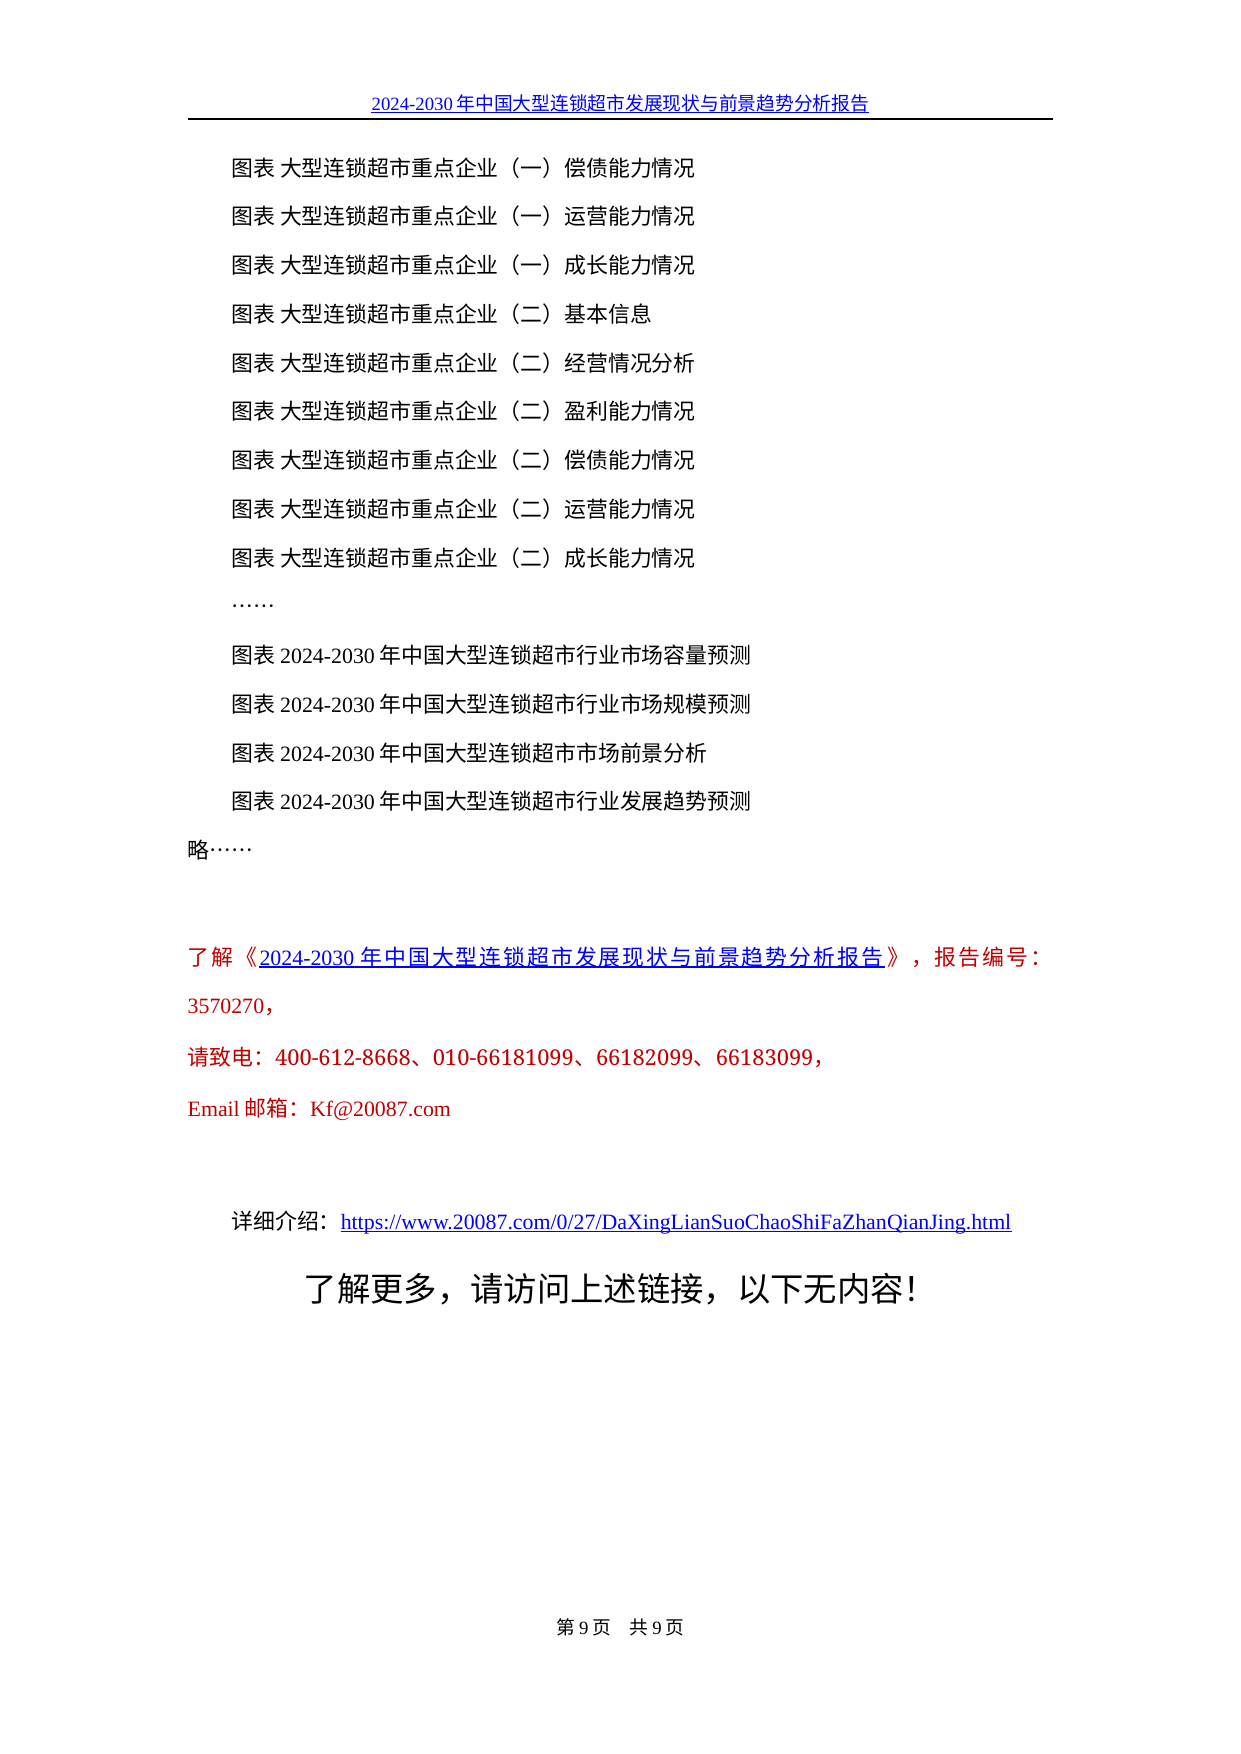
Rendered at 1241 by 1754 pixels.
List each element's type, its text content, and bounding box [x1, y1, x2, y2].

text 了解《2024-2030年中国大型连锁超市发展现状与前景趋势分析报告》，报告编号：3570270， [187, 939, 1053, 1020]
text Email邮箱：Kf@20087.com [187, 1091, 1053, 1123]
title 了解更多，请访问上述链接，以下无内容！ [187, 1254, 1053, 1319]
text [187, 150, 1053, 865]
text 请致电：400-612-8668、010-66181099、66182099、66183099， [187, 1039, 1053, 1072]
text 详细介绍：https://www.20087.com/0/27/DaXingLianSuoChaoShiFaZhanQianJing.html [187, 1204, 1053, 1236]
